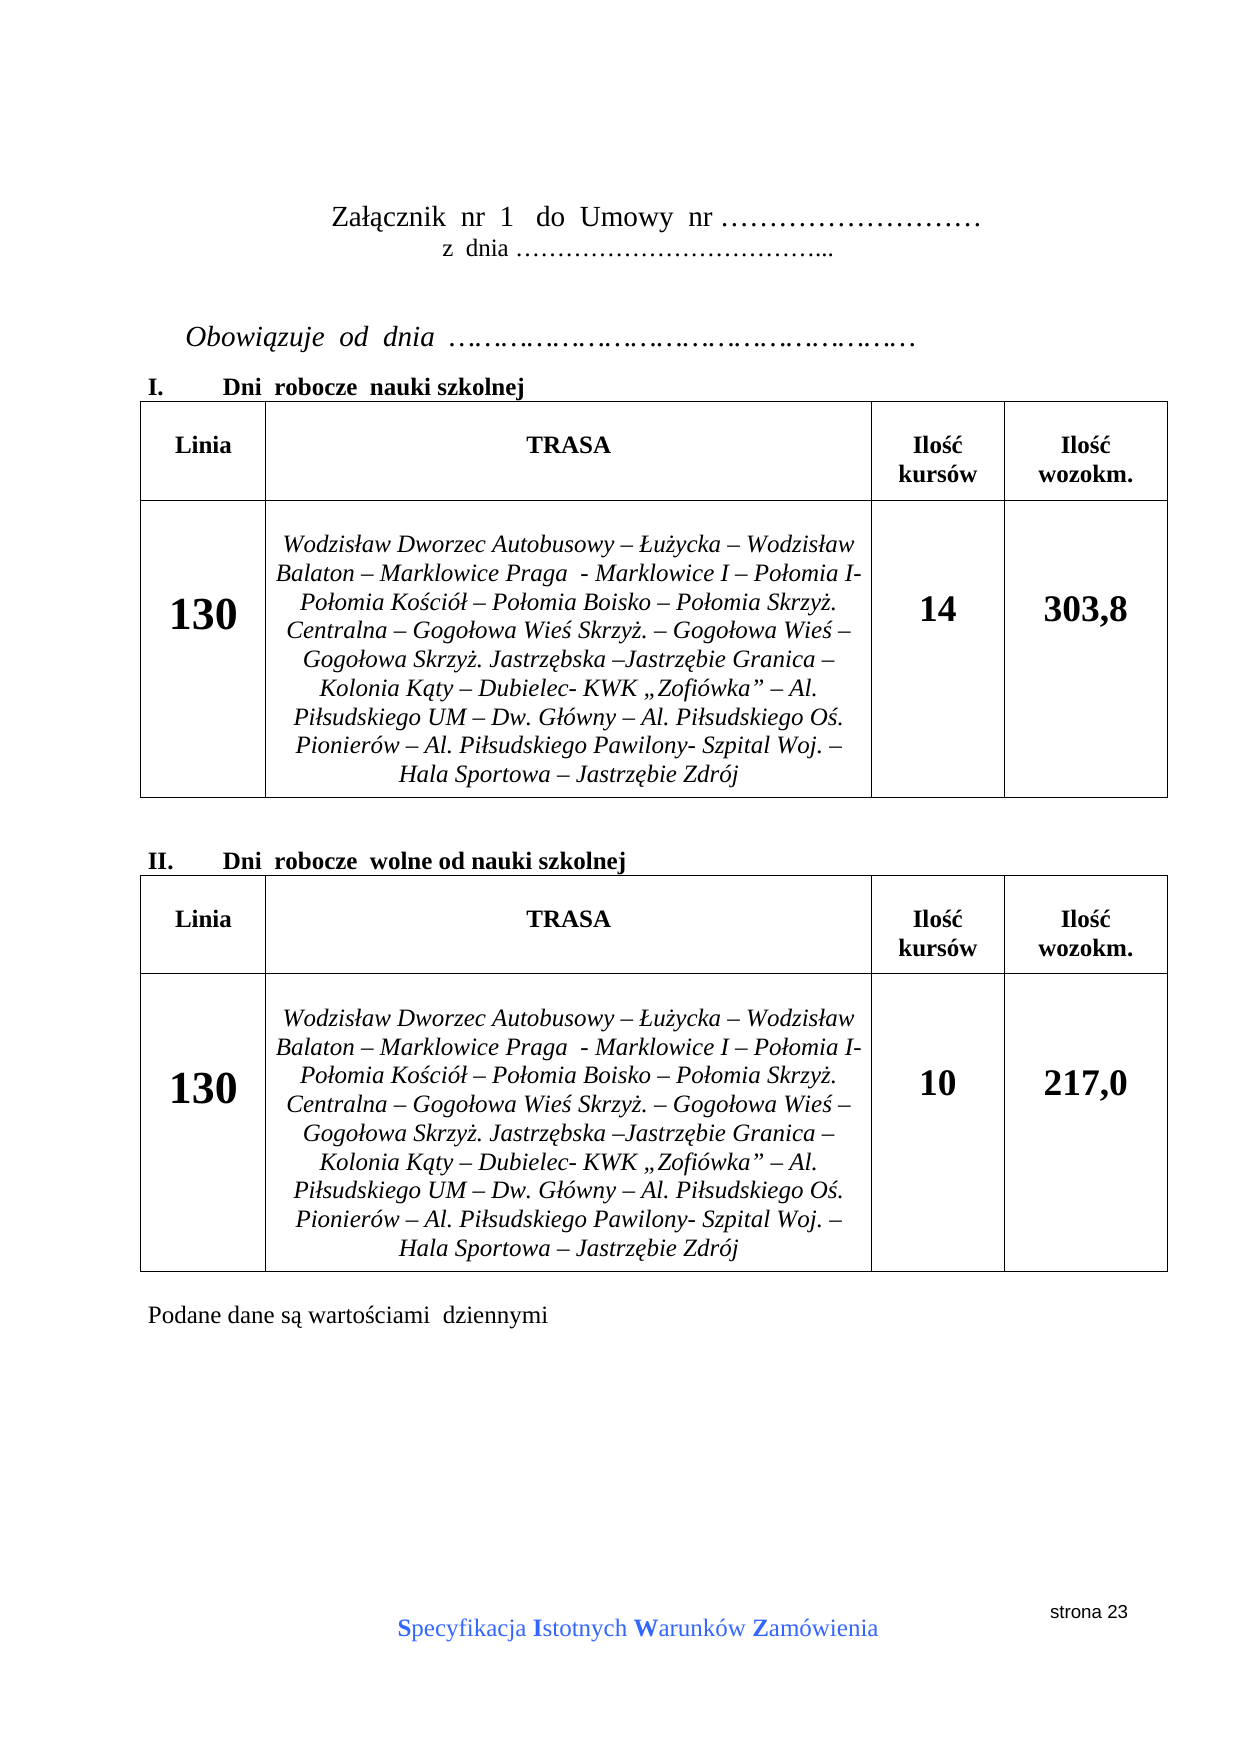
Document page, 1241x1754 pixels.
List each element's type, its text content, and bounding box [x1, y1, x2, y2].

table_header Ilość wozokm. [1005, 402, 1167, 499]
table_header Linia [141, 876, 265, 973]
table_header TRASA [266, 402, 871, 499]
table_header Ilość wozokm. [1005, 876, 1167, 973]
subtitle Załącznik nr 1 do Umowy nr ……………………… [185, 199, 1128, 233]
text Podane dane są wartościami dziennymi [148, 1301, 1128, 1329]
table_cell 14 [872, 501, 1004, 797]
subtitle Dni robocze wolne od nauki szkolnej [148, 846, 1128, 875]
table_header Linia [141, 402, 265, 499]
table_cell Wodzisław Dworzec Autobusowy – Łużycka – Wodzisław Balaton – Marklowice Praga - Marklowice I – Połomia I- Połomia Kościół – Połomia Boisko – Połomia Skrzyż. Centralna – Gogołowa Wieś Skrzyż. – Gogołowa Wieś – Gogołowa Skrzyż. Jastrzębska –Jastrzębie Granica – Kolonia Kąty – Dubielec- KWK „Zofiówka” – Al. Piłsudskiego UM – Dw. Główny – Al. Piłsudskiego Oś. Pionierów – Al. Piłsudskiego Pawilony- Szpital Woj. – Hala Sportowa – Jastrzębie Zdrój [266, 501, 871, 797]
text z dnia ………………………………... [148, 233, 1128, 262]
table_cell Wodzisław Dworzec Autobusowy – Łużycka – Wodzisław Balaton – Marklowice Praga - Marklowice I – Połomia I- Połomia Kościół – Połomia Boisko – Połomia Skrzyż. Centralna – Gogołowa Wieś Skrzyż. – Gogołowa Wieś – Gogołowa Skrzyż. Jastrzębska –Jastrzębie Granica – Kolonia Kąty – Dubielec- KWK „Zofiówka” – Al. Piłsudskiego UM – Dw. Główny – Al. Piłsudskiego Oś. Pionierów – Al. Piłsudskiego Pawilony- Szpital Woj. – Hala Sportowa – Jastrzębie Zdrój [266, 974, 871, 1271]
table_cell 303,8 [1005, 501, 1167, 797]
table_header Ilość kursów [872, 876, 1004, 973]
subtitle Dni robocze nauki szkolnej [148, 372, 1128, 401]
table_cell 130 [141, 974, 265, 1271]
table_cell 130 [141, 501, 265, 797]
subtitle Obowiązuje od dnia ……………………………………………… [185, 319, 1128, 353]
table_cell 10 [872, 974, 1004, 1271]
table_header Ilość kursów [872, 402, 1004, 499]
table_header TRASA [266, 876, 871, 973]
table_cell 217,0 [1005, 974, 1167, 1271]
